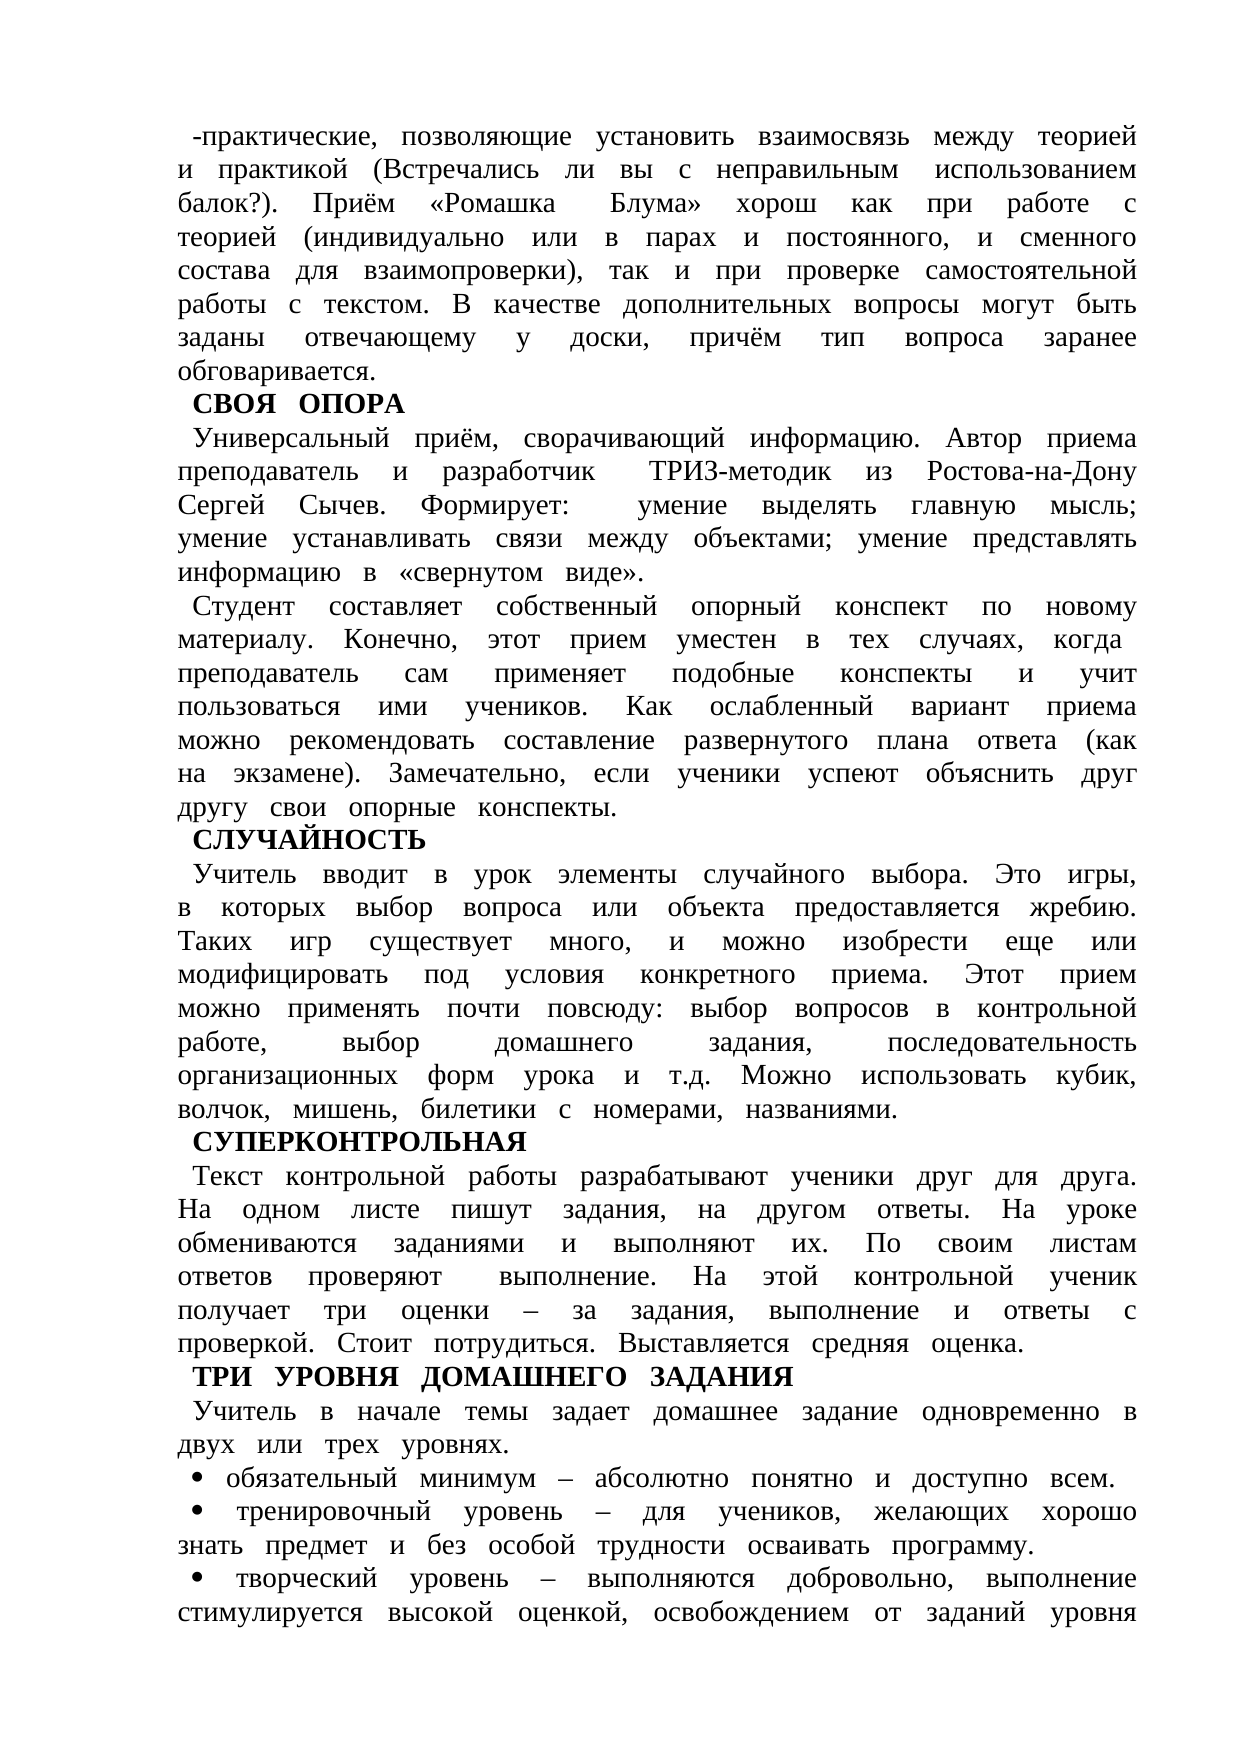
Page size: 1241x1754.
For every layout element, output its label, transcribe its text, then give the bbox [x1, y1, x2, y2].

text -практические,.. позволяющие.. установить.. взаимосвязь.. между.. теорией.. и.. практикой.. (Встречались.. ли.. вы.. с.. неправильным .. использованием.. балок?)... Приём.. «Ромашка .. Блума».. хорош.. как.. при.. работе.. с.. теорией.. (индивидуально.. или.. в.. парах.. и.. постоянного,.. и.. сменного.. состава.. для.. взаимопроверки),.. так.. и.. при.. проверке.. самостоятельной.. работы.. с.. текстом... В.. качестве.. дополнительных.. вопросы.. могут.. быть.. заданы.. отвечающему.. у.. доски,.. причём.. тип.. вопроса.. заранее.. обговаривается. [177, 118, 1152, 386]
text Текст.. контрольной.. работы.. разрабатывают.. ученики.. друг.. для.. друга... На.. одном.. листе.. пишут.. задания,.. на.. другом.. ответы... На.. уроке.. обмениваются.. заданиями.. и.. выполняют.. их... По.. своим.. листам.. ответов.. проверяют .. выполнение... На.. этой.. контрольной.. ученик.. получает.. три.. оценки.. –.. за.. задания,.. выполнение.. и.. ответы.. с.. проверкой... Стоит.. потрудиться... Выставляется.. средняя.. оценка. [177, 1158, 1152, 1359]
text .. тренировочный.. уровень.. –.. для.. учеников,.. желающих.. хорошо.. знать.. предмет.. и.. без.. особой.. трудности.. осваивать.. программу. [177, 1493, 1152, 1561]
text .. обязательный.. минимум.. –.. абсолютно.. понятно.. и.. доступно.. всем. [177, 1460, 1152, 1493]
text ТРИ.. УРОВНЯ.. ДОМАШНЕГО.. ЗАДАНИЯ [177, 1359, 1152, 1393]
text Универсальный.. приём,.. сворачивающий.. информацию... Автор.. приема.. преподаватель.. и.. разработчик .. ТРИЗ-методик.. из.. Ростова-на-Дону.. Сергей.. Сычев... Формирует:.. .. умение.. выделять.. главную.. мысль;.. умение.. устанавливать.. связи.. между.. объектами;.. умение.. представлять.. информацию.. в.. «свернутом.. виде». [177, 420, 1152, 588]
text СВОЯ.. ОПОРА [177, 386, 1152, 420]
text СУПЕРКОНТРОЛЬНАЯ [177, 1124, 1152, 1158]
text Учитель.. в.. начале.. темы.. задает.. домашнее.. задание.. одновременно.. в.. двух.. или.. трех.. уровнях. [177, 1393, 1152, 1460]
text Студент.. составляет.. собственный.. опорный.. конспект.. по.. новому.. материалу... Конечно,.. этот.. прием.. уместен.. в.. тех.. случаях,.. когда .. преподаватель.. сам.. применяет.. подобные.. конспекты.. и.. учит.. пользоваться.. ими.. учеников... Как.. ослабленный.. вариант.. приема.. можно.. рекомендовать.. составление.. развернутого.. плана.. ответа.. (как.. на.. экзамене)... Замечательно,.. если.. ученики.. успеют.. объяснить.. друг.. другу.. свои.. опорные.. конспекты. [177, 588, 1152, 822]
text Учитель.. вводит.. в.. урок.. элементы.. случайного.. выбора... Это.. игры,.. в.. которых.. выбор.. вопроса.. или.. объекта.. предоставляется.. жребию... Таких.. игр.. существует.. много,.. и.. можно.. изобрести.. еще.. или.. модифицировать.. под.. условия.. конкретного.. приема... Этот.. прием.. можно.. применять.. почти.. повсюду:.. выбор.. вопросов.. в.. контрольной.. работе,.. выбор.. домашнего.. задания,.. последовательность.. организационных.. форм.. урока.. и.. т.д... Можно.. использовать.. кубик,.. волчок,.. мишень,.. билетики.. с.. номерами,.. названиями. [177, 856, 1152, 1124]
text СЛУЧАЙНОСТЬ [177, 822, 1152, 856]
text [177, 1561, 1152, 1628]
